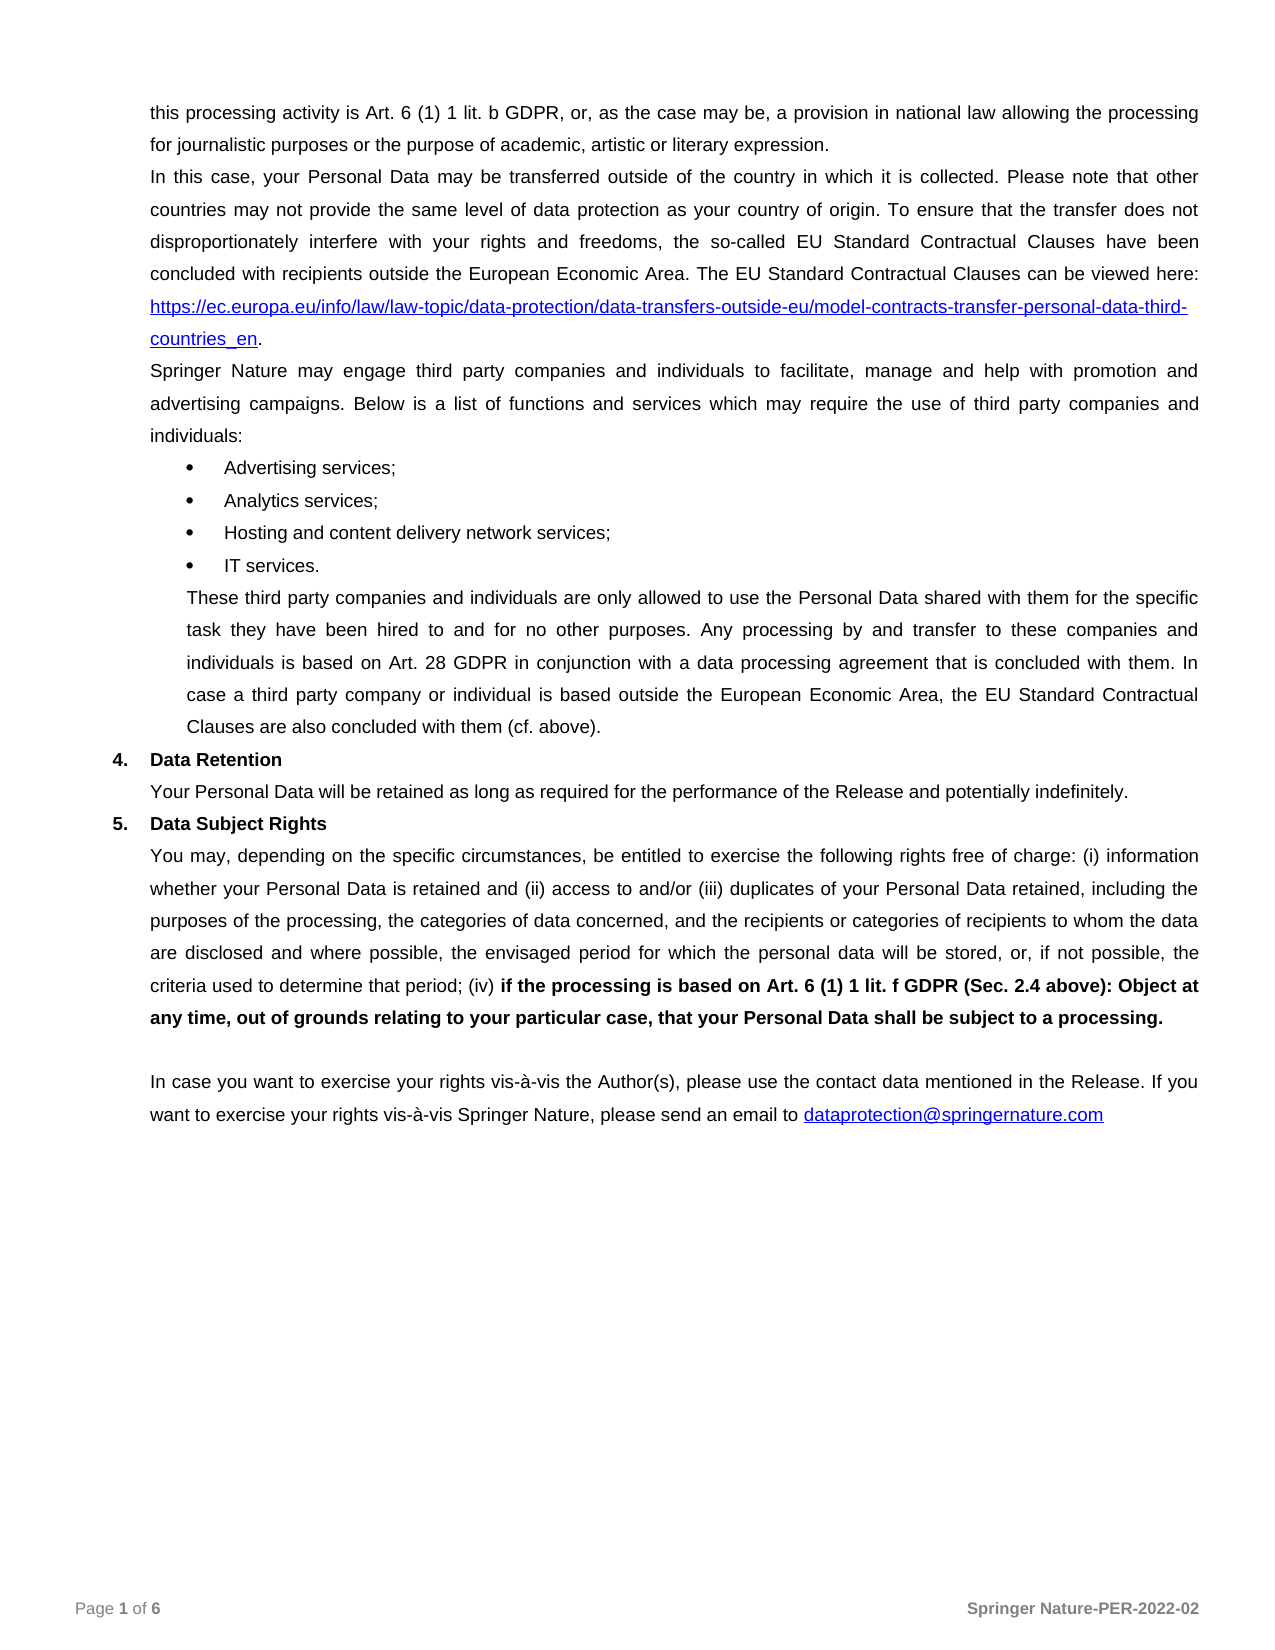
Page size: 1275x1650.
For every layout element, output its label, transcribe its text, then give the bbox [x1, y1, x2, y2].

text These third party companies and individuals are only allowed to use the Personal Data shared with them for the specific task they have been hired to and for no other purposes. Any processing by and transfer to these companies and individuals is based on Art. 28 GDPR in conjunction with a data processing agreement that is concluded with them. In case a third party company or individual is based outside the European Economic Area, the EU Standard Contractual Clauses are also concluded with them (cf. above). [186, 587, 1200, 738]
list Advertising services; [186, 457, 1200, 479]
list Hosting and content delivery network services; [186, 522, 1200, 544]
list Analytics services; [186, 489, 1200, 511]
list In this case, your Personal Data may be transferred outside of the country in which it is collected. Please note that other countries may not provide the same level of data protection as your country of origin. To ensure that the transfer does not disproportionately interfere with your rights and freedoms, the so-called EU Standard Contractual Clauses have been concluded with recipients outside the European Economic Area. The EU Standard Contractual Clauses can be viewed here: https://ec.europa.eu/info/law/law-topic/data-protection/data-transfers-outside-eu/model-contracts-transfer-personal-data-third-countries_en. [150, 166, 1200, 349]
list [150, 102, 1200, 156]
list Springer Nature may engage third party companies and individuals to facilitate, manage and help with promotion and advertising campaigns. Below is a list of functions and services which may require the use of third party companies and individuals: [150, 360, 1200, 446]
list IT services. [186, 554, 1200, 576]
list Data Retention [112, 748, 1200, 770]
list You may, depending on the specific circumstances, be entitled to exercise the following rights free of charge: (i) information whether your Personal Data is retained and (ii) access to and/or (iii) duplicates of your Personal Data retained, including the purposes of the processing, the categories of data concerned, and the recipients or categories of recipients to whom the data are disclosed and where possible, the envisaged period for which the personal data will be stored, or, if not possible, the criteria used to determine that period; (iv) if the processing is based on Art. 6 (1) 1 lit. f GDPR (Sec. 2.4 above): Object at any time, out of grounds relating to your particular case, that your Personal Data shall be subject to a processing. [150, 845, 1200, 1028]
list Data Subject Rights [112, 813, 1200, 834]
list Your Personal Data will be retained as long as required for the performance of the Release and potentially indefinitely. [150, 781, 1200, 802]
list In case you want to exercise your rights vis-à-vis the Author(s), please use the contact data mentioned in the Release. If you want to exercise your rights vis-à-vis Springer Nature, please send an email to dataprotection@springernature.com [150, 1071, 1200, 1125]
